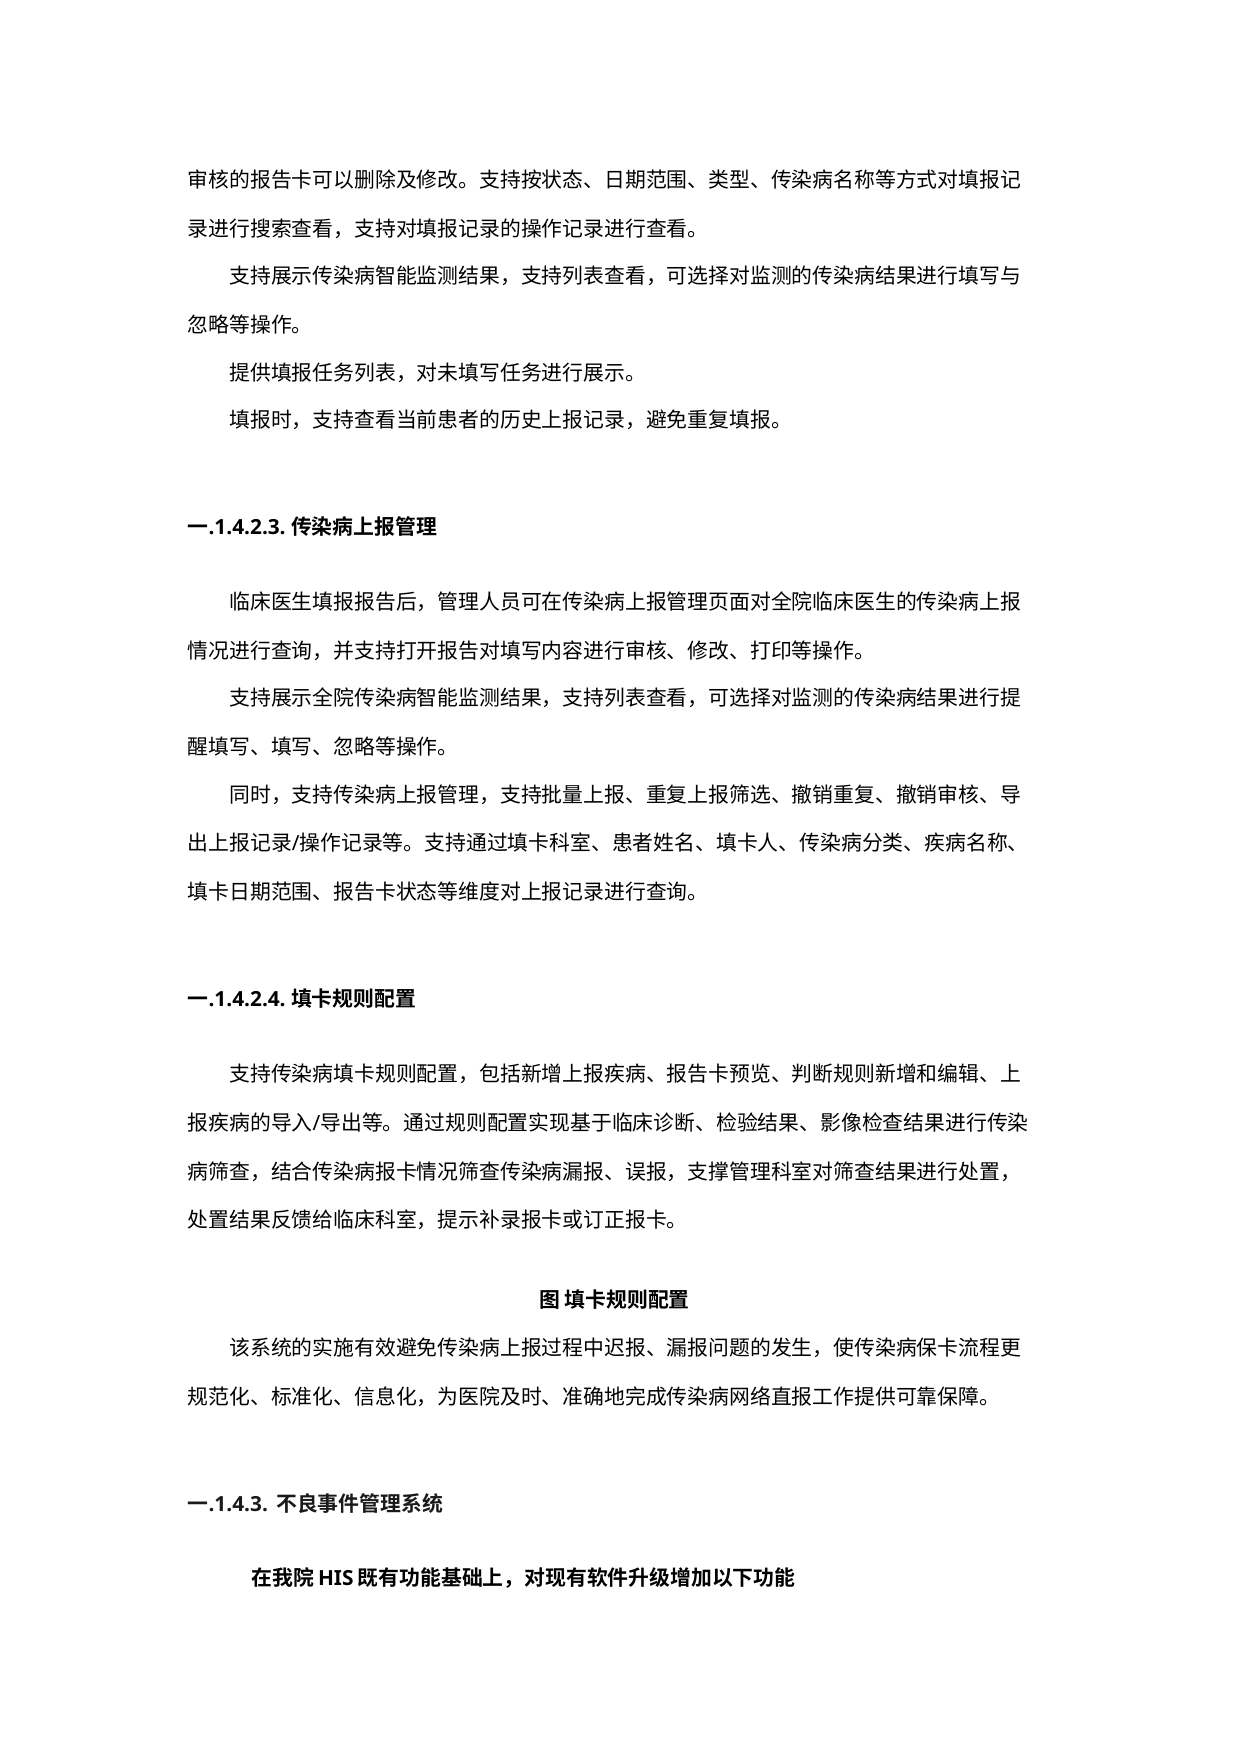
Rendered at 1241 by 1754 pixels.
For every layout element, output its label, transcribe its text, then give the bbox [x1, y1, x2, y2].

text 同时，支持传染病上报管理，支持批量上报、重复上报筛选、撤销重复、撤销审核、导出上报记录/操作记录等。支持通过填卡科室、患者姓名、填卡人、传染病分类、疾病名称、填卡日期范围、报告卡状态等维度对上报记录进行查询。 [187, 777, 1031, 907]
text 支持传染病填卡规则配置，包括新增上报疾病、报告卡预览、判断规则新增和编辑、上报疾病的导入/导出等。通过规则配置实现基于临床诊断、检验结果、影像检查结果进行传染病筛查，结合传染病报卡情况筛查传染病漏报、误报，支撑管理科室对筛查结果进行处置，处置结果反馈给临床科室，提示补录报卡或订正报卡。 [187, 1056, 1031, 1235]
text 填报时，支持查看当前患者的历史上报记录，避免重复填报。 [187, 402, 1031, 435]
text 临床医生填报报告后，管理人员可在传染病上报管理页面对全院临床医生的传染病上报情况进行查询，并支持打开报告对填写内容进行审核、修改、打印等操作。 [187, 584, 1031, 665]
text 该系统的实施有效避免传染病上报过程中迟报、漏报问题的发生，使传染病保卡流程更规范化、标准化、信息化，为医院及时、准确地完成传染病网络直报工作提供可靠保障。 [187, 1330, 1031, 1411]
list 不良事件管理系统 [187, 1486, 1031, 1519]
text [187, 162, 1031, 243]
text 提供填报任务列表，对未填写任务进行展示。 [187, 355, 1031, 387]
text 在我院HIS既有功能基础上，对现有软件升级增加以下功能 [209, 1561, 1031, 1591]
text 图 填卡规则配置 [198, 1283, 1031, 1315]
list 填卡规则配置 [187, 982, 1031, 1014]
text 支持展示全院传染病智能监测结果，支持列表查看，可选择对监测的传染病结果进行提醒填写、填写、忽略等操作。 [187, 681, 1031, 762]
text 支持展示传染病智能监测结果，支持列表查看，可选择对监测的传染病结果进行填写与忽略等操作。 [187, 258, 1031, 339]
list 传染病上报管理 [187, 509, 1031, 542]
